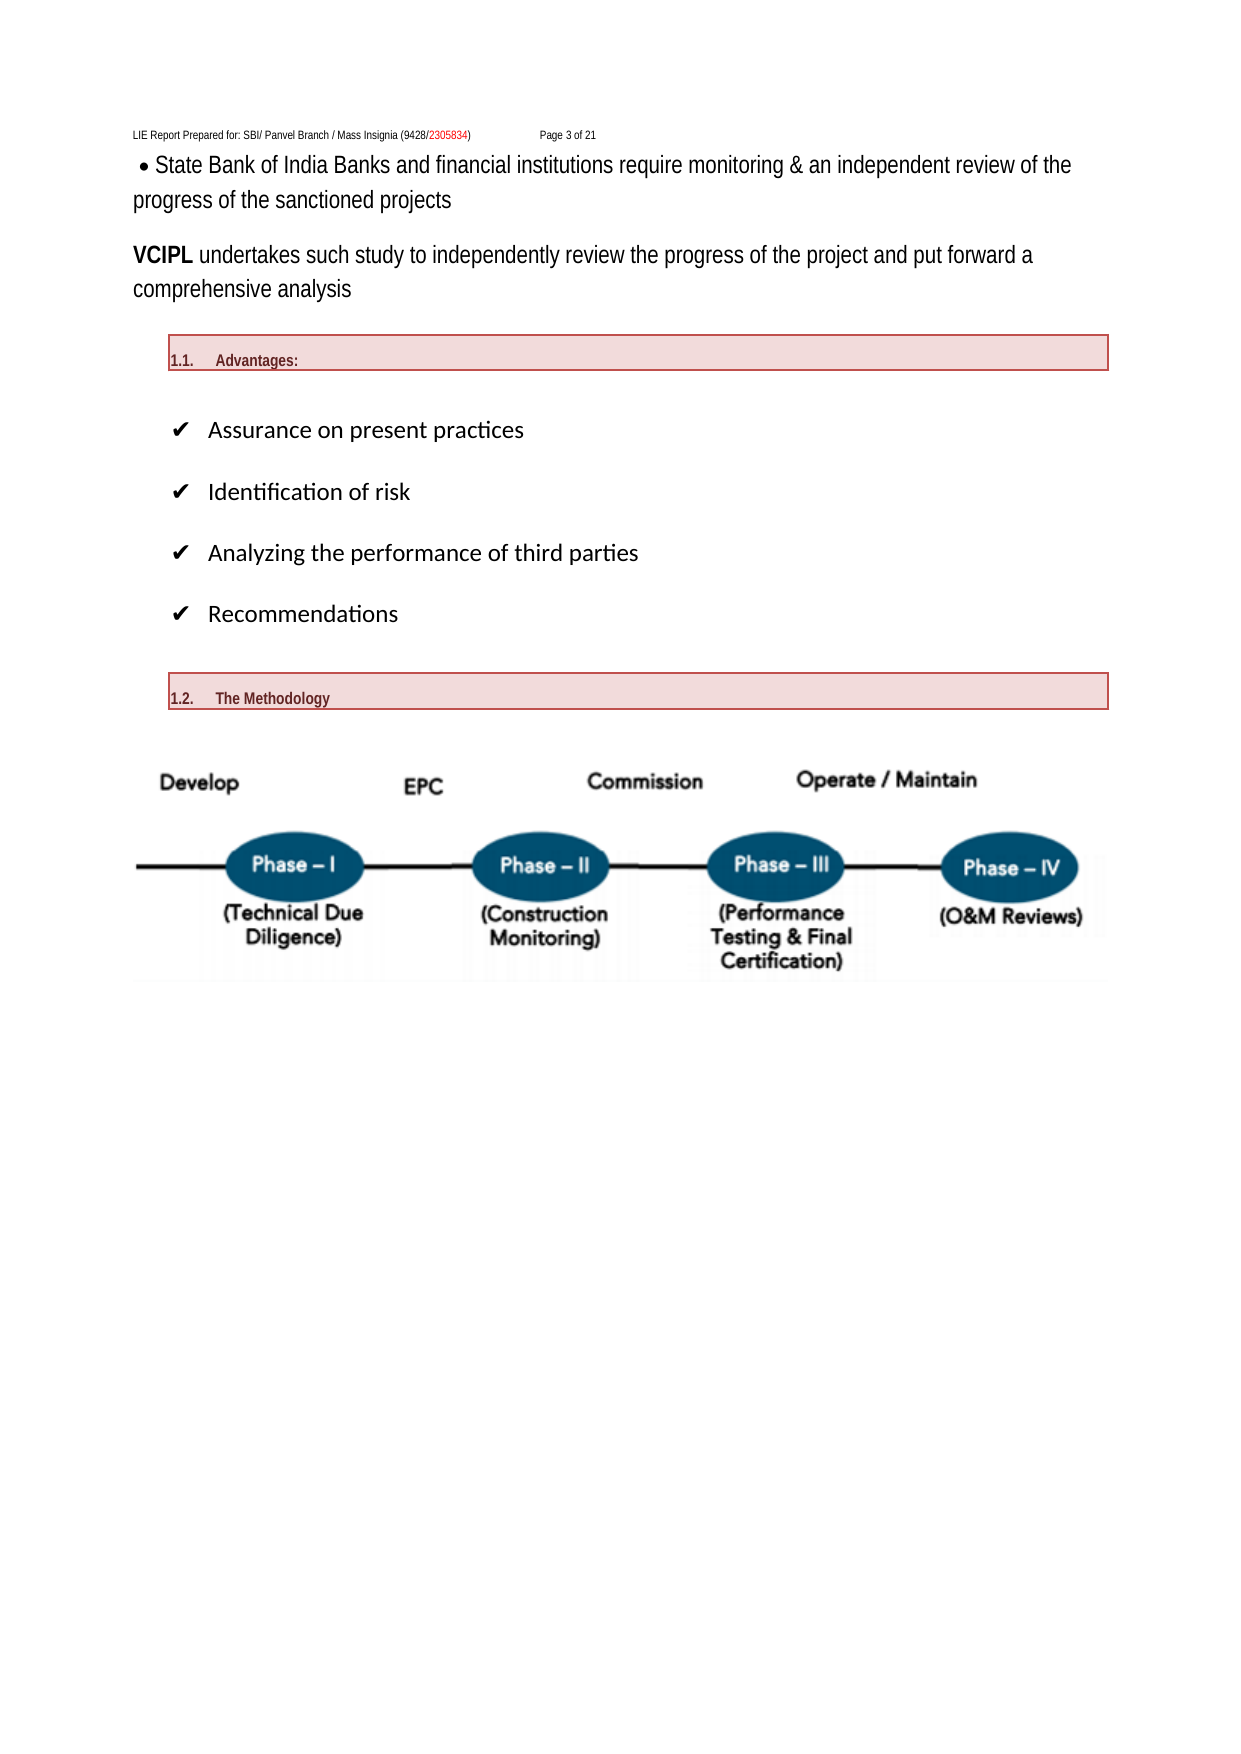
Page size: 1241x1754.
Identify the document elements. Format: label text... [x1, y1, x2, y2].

subtitle Advantages: [170, 336, 1107, 369]
list Analyzing the performance of third parties [170, 524, 1107, 576]
text • State Bank of India Banks and financial institutions require monitoring & an independent review of the progress of the sanctioned projects [133, 150, 1107, 213]
subtitle The Methodology [170, 674, 1107, 708]
text VCIPL undertakes such study to independently review the progress of the project and put forward a comprehensive analysis [133, 240, 1107, 303]
picture [132, 740, 1108, 982]
list Assurance on present practices [170, 401, 1107, 453]
list Recommendations [170, 586, 1107, 637]
list Identification of risk [170, 463, 1107, 514]
